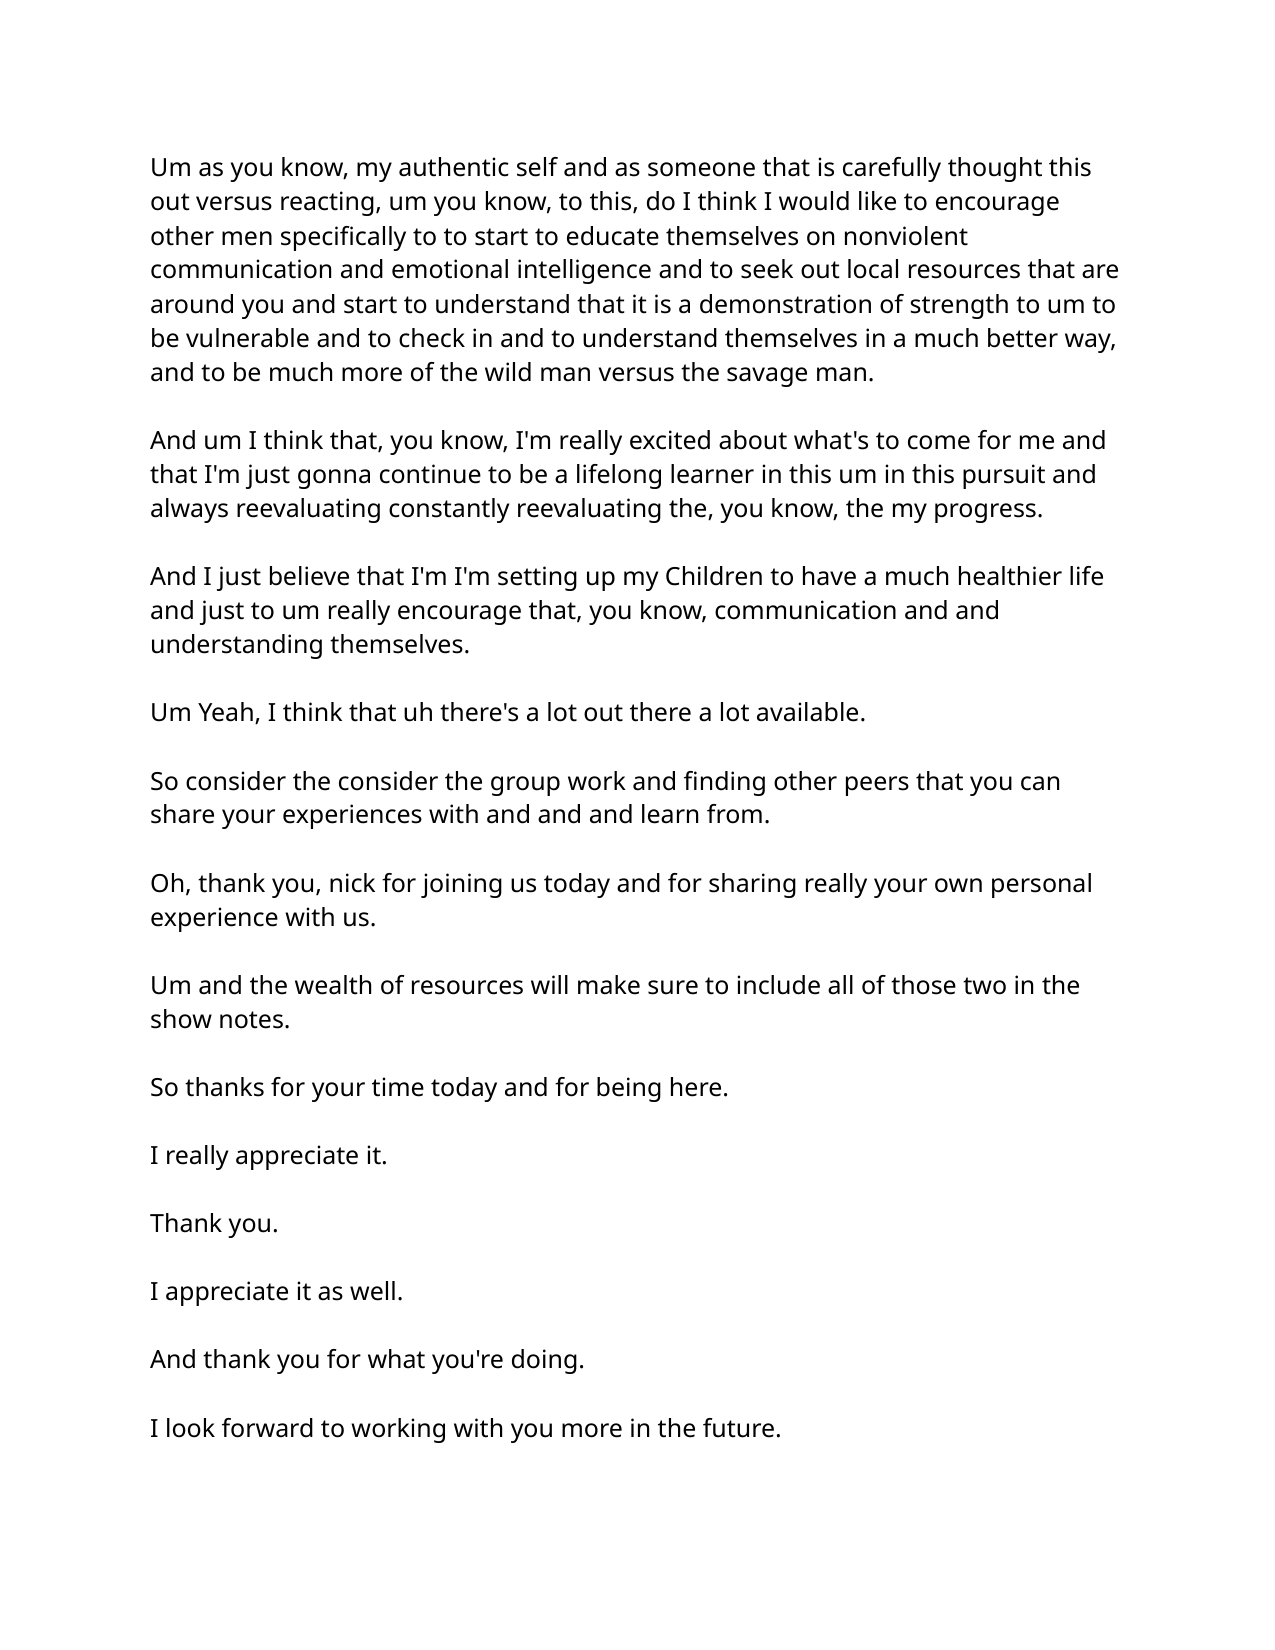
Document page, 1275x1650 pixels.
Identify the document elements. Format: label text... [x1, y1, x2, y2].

text Um and the wealth of resources will make sure to include all of those two in the show notes. [150, 967, 1125, 1036]
text So thanks for your time today and for being here. [150, 1070, 1125, 1104]
text And I just believe that I'm I'm setting up my Children to have a much healthier life and just to um really encourage that, you know, communication and and understanding themselves. [150, 559, 1125, 661]
text I really appreciate it. [150, 1138, 1125, 1172]
text And thank you for what you're doing. [150, 1342, 1125, 1376]
text And um I think that, you know, I'm really excited about what's to come for me and that I'm just gonna continue to be a lifelong learner in this um in this pursuit and always reevaluating constantly reevaluating the, you know, the my progress. [150, 422, 1125, 525]
text Oh, thank you, nick for joining us today and for sharing really your own personal experience with us. [150, 865, 1125, 933]
text Thank you. [150, 1206, 1125, 1240]
text Um as you know, my authentic self and as someone that is carefully thought this out versus reacting, um you know, to this, do I think I would like to encourage other men specifically to to start to educate themselves on nonviolent communication and emotional intelligence and to seek out local resources that are around you and start to understand that it is a demonstration of strength to um to be vulnerable and to check in and to understand themselves in a much better way, and to be much more of the wild man versus the savage man. [150, 150, 1125, 388]
text Um Yeah, I think that uh there's a lot out there a lot available. [150, 695, 1125, 729]
text So consider the consider the group work and finding other peers that you can share your experiences with and and and learn from. [150, 763, 1125, 831]
text I look forward to working with you more in the future. [150, 1410, 1125, 1444]
text I appreciate it as well. [150, 1274, 1125, 1308]
